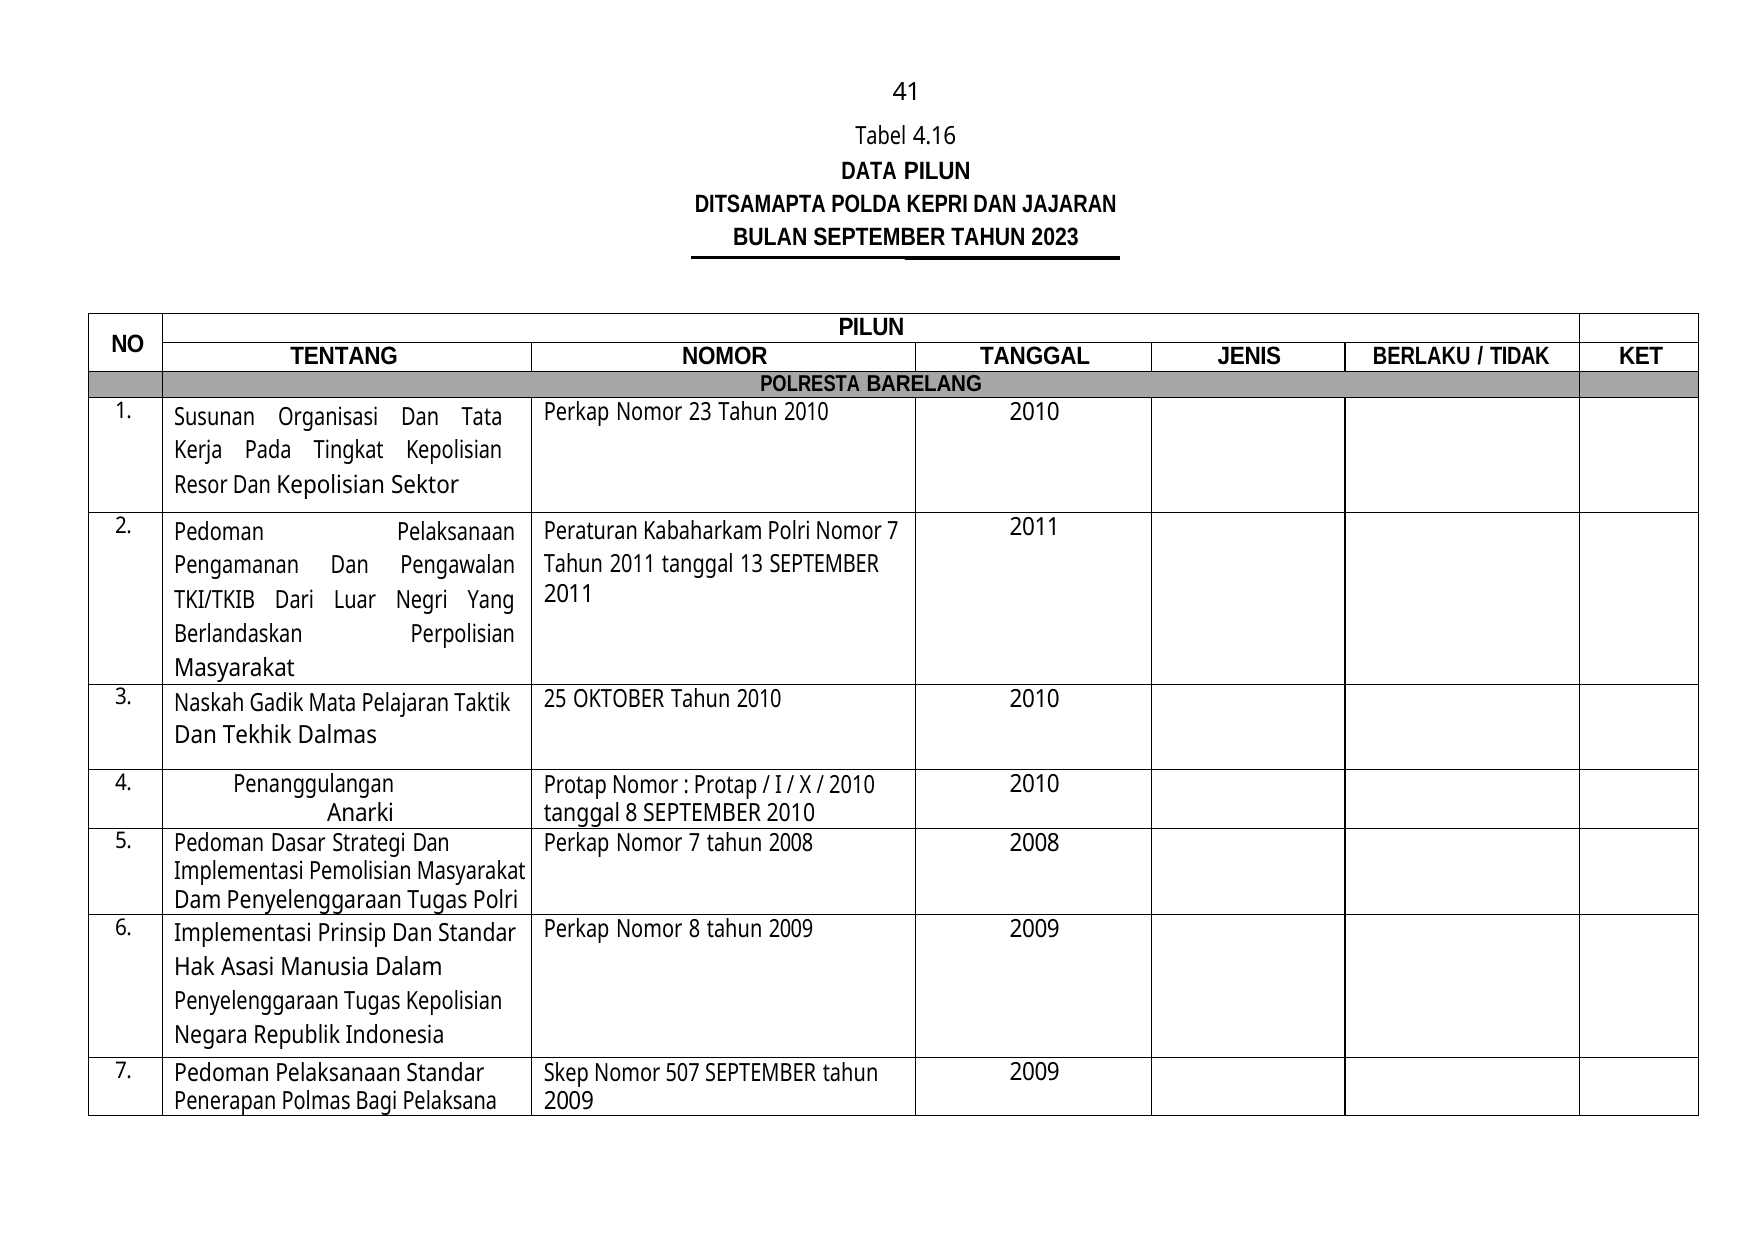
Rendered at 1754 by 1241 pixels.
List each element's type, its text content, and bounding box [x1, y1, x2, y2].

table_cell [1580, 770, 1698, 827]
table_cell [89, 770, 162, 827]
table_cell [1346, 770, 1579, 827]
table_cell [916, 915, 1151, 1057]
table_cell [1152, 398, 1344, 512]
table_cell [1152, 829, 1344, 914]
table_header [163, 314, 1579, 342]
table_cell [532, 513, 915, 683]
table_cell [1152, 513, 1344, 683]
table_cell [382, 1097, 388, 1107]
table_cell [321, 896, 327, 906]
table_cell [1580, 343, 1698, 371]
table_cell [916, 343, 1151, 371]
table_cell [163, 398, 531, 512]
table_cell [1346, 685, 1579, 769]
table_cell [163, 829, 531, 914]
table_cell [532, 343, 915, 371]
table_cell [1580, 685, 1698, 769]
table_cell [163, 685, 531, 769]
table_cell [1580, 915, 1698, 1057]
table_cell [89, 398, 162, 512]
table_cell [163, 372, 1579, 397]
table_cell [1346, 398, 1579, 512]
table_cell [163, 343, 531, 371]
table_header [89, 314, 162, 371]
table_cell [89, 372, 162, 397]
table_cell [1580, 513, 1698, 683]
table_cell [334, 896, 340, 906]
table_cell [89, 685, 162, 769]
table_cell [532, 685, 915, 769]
text DITSAMAPTA POLDA KEPRI DAN JAJARAN BULAN SEPTEMBER TAHUN 2023 [667, 189, 1144, 250]
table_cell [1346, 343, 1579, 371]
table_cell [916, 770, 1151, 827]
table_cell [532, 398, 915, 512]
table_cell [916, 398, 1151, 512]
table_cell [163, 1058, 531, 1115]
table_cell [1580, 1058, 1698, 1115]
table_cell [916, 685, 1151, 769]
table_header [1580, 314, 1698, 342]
text Tabel 4.16 [413, 117, 1398, 151]
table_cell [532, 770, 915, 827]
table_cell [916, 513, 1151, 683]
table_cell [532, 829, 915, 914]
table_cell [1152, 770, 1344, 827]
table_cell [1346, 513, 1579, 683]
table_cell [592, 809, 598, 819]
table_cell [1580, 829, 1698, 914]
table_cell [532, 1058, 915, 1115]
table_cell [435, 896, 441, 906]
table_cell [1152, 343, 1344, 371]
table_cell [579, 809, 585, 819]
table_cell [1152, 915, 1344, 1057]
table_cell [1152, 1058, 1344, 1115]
subtitle DATA PILUN [413, 156, 1398, 184]
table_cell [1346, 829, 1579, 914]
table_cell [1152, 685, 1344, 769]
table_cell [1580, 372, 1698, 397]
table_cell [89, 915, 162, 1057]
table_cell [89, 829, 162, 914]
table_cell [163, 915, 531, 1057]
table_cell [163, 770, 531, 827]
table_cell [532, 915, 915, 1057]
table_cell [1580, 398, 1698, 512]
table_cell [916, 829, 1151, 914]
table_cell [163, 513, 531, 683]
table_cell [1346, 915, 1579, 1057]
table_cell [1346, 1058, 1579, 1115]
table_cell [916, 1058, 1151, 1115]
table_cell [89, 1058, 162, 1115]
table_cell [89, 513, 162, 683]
